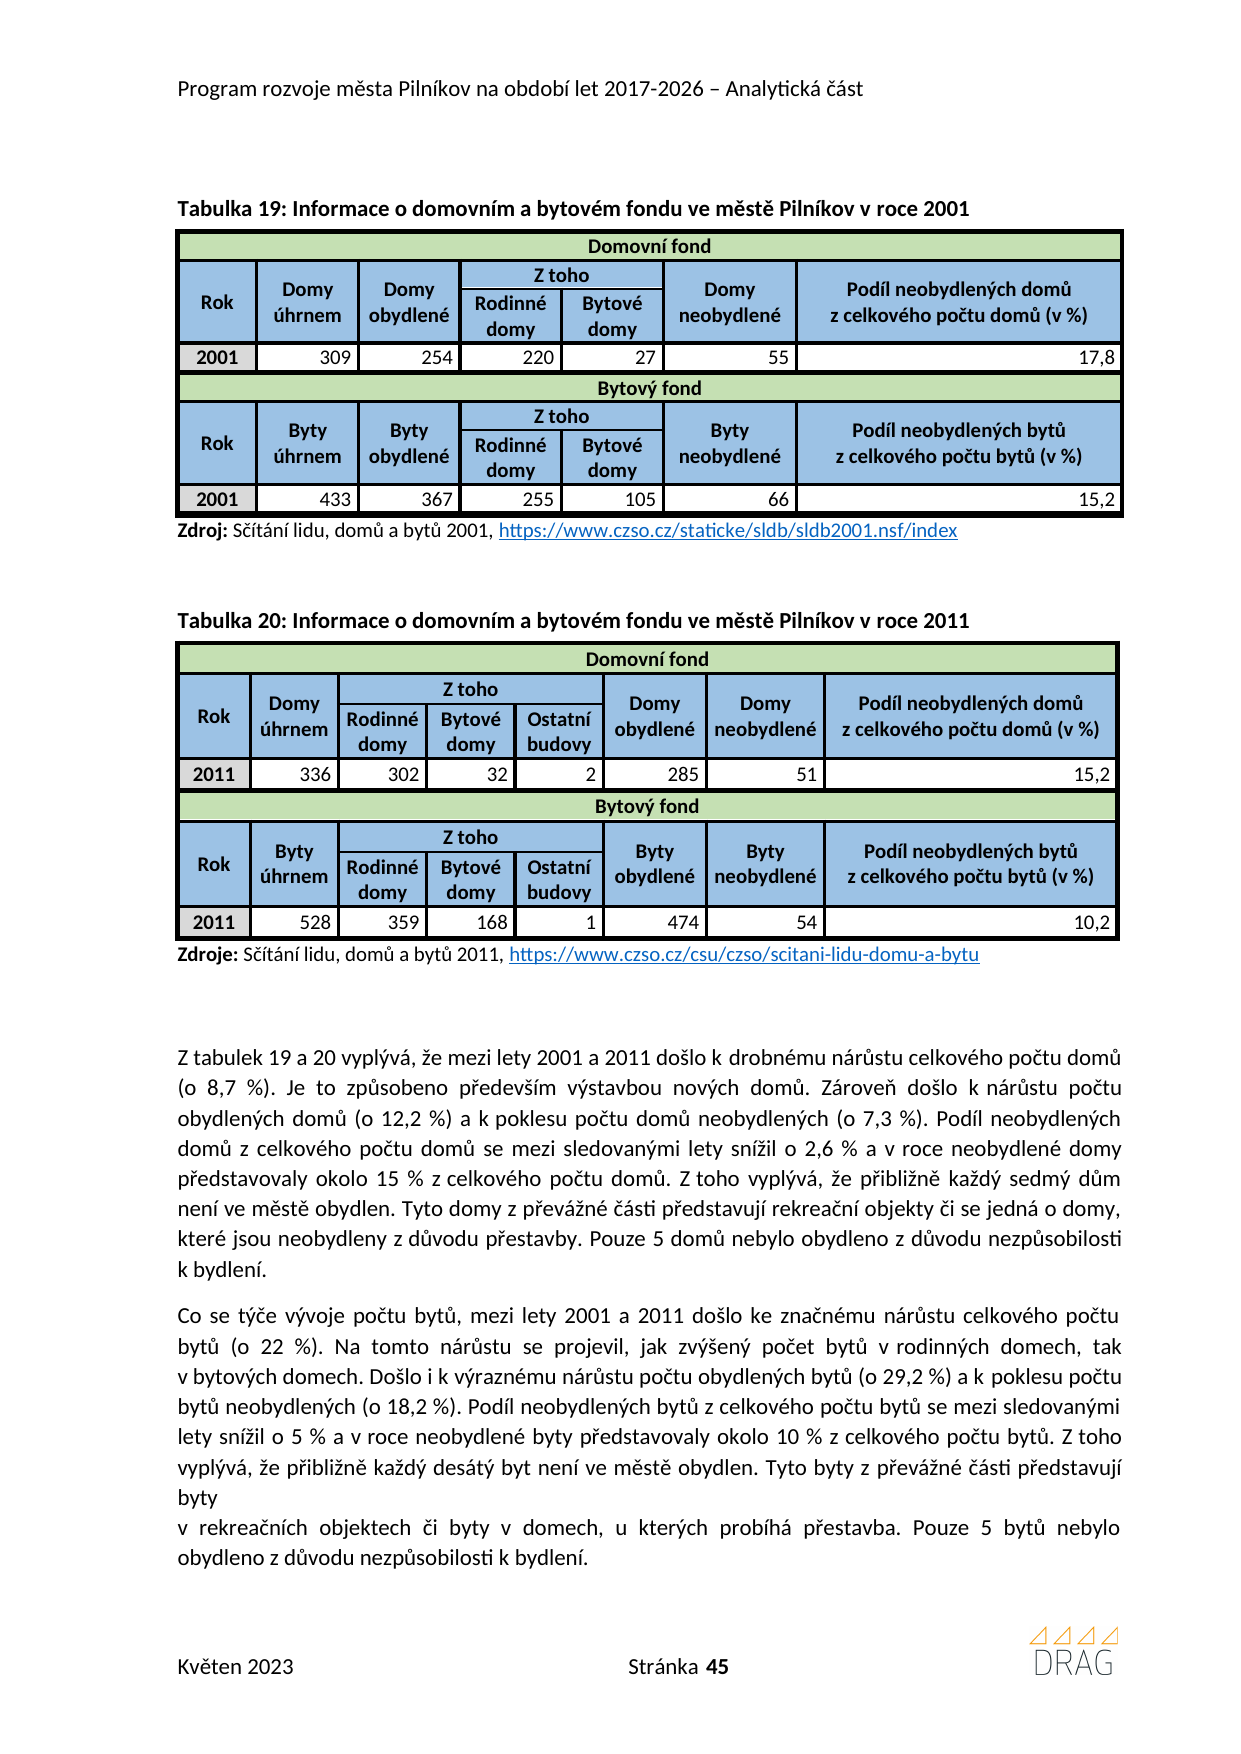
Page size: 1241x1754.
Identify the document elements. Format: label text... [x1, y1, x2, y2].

table_cell Rodinné domy [462, 290, 560, 341]
table_cell Rok [180, 403, 255, 483]
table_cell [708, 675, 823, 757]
text Tabulka 19: Informace o domovním a bytovém fondu ve městě Pilníkov v roce 2001 [177, 194, 1122, 223]
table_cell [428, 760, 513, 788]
table_cell Bytové domy [563, 290, 662, 341]
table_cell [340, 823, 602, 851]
table_cell Bytové domy [563, 431, 662, 483]
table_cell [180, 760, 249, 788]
text Tabulka 20: Informace o domovním a bytovém fondu ve městě Pilníkov v roce 2011 [177, 606, 1122, 634]
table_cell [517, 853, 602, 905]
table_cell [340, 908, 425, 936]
text Co se týče vývoje počtu bytů, mezi lety 2001 a 2011 došlo ke značnému nárůstu celkového počtu bytů (o 22 %). Na tomto nárůstu se projevil, jak zvýšený počet bytů v rodinných domech, tak v bytových domech. Došlo i k výraznému nárůstu počtu obydlených bytů (o 29,2 %) a k poklesu počtu bytů neobydlených (o 18,2 %). Podíl neobydlených bytů z celkového počtu bytů se mezi sledovanými lety snížil o 5 % a v roce neobydlené byty představovaly okolo 10 % z celkového počtu bytů. Z toho vyplývá, že přibližně každý desátý byt není ve městě obydlen. Tyto byty z převážné části představují byty v rekreačních objektech či byty v domech, u kterých probíhá přestavba. Pouze 5 bytů nebylo obydleno z důvodu nezpůsobilosti k bydlení. [177, 1302, 1122, 1571]
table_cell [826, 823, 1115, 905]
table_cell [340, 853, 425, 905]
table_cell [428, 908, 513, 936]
table_cell 105 [563, 486, 662, 511]
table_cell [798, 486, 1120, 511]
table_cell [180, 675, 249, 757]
table_cell 433 [258, 486, 357, 511]
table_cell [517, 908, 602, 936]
table_cell Byty úhrnem [258, 403, 357, 483]
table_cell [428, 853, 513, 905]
picture [1029, 1626, 1118, 1675]
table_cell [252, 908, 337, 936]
table_cell 27 [563, 345, 662, 370]
table_cell 309 [258, 345, 357, 370]
text Zdroje: Sčítání lidu, domů a bytů 2011, https://www.czso.cz/csu/czso/scitani-lidu-domu-a-bytu [177, 941, 1122, 966]
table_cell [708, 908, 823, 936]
table_cell Byty obydlené [360, 403, 458, 483]
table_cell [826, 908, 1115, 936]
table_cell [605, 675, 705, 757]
table_cell Podíl neobydlených domů z celkového počtu domů (v %) [798, 262, 1120, 341]
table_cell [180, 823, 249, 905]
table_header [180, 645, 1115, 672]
table_cell 55 [665, 345, 795, 370]
table_cell 255 [462, 486, 560, 511]
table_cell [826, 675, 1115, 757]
table_cell Rok [180, 262, 255, 341]
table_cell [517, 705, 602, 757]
table_cell Domy úhrnem [258, 262, 357, 341]
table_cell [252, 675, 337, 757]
table_cell Byty neobydlené [665, 403, 795, 483]
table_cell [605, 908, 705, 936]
table_cell 2001 [180, 486, 255, 511]
table_cell 66 [665, 486, 795, 511]
table_cell Domy obydlené [360, 262, 458, 341]
table_cell 2001 [180, 345, 255, 370]
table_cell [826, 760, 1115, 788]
table_cell 17,8 [798, 345, 1120, 370]
text Z tabulek 19 a 20 vyplývá, že mezi lety 2001 a 2011 došlo k drobnému nárůstu celkového počtu domů (o 8,7 %). Je to způsobeno především výstavbou nových domů. Zároveň došlo k nárůstu počtu obydlených domů (o 12,2 %) a k poklesu počtu domů neobydlených (o 7,3 %). Podíl neobydlených domů z celkového počtu domů se mezi sledovanými lety snížil o 2,6 % a v roce neobydlené domy představovaly okolo 15 % z celkového počtu domů. Z toho vyplývá, že přibližně každý sedmý dům není ve městě obydlen. Tyto domy z převážné části představují rekreační objekty či se jedná o domy, které jsou neobydleny z důvodu přestavby. Pouze 5 domů nebylo obydleno z důvodu nezpůsobilosti k bydlení. [177, 1043, 1122, 1283]
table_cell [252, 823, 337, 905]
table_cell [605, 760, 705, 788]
table_cell Z toho [462, 262, 662, 287]
table_cell Bytový fond [180, 375, 1120, 400]
table_cell Domy neobydlené [665, 262, 795, 341]
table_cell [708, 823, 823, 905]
table_cell Podíl neobydlených bytů z celkového počtu bytů (v %) [798, 403, 1120, 483]
table_cell 220 [462, 345, 560, 370]
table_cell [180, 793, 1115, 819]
table_cell 367 [360, 486, 458, 511]
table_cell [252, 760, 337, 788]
table_cell 254 [360, 345, 458, 370]
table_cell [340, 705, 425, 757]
table_cell Rodinné domy [462, 431, 560, 483]
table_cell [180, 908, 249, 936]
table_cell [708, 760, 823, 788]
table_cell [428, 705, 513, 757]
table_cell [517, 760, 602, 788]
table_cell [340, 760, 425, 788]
table_cell Z toho [462, 403, 662, 429]
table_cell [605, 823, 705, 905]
text Zdroj: Sčítání lidu, domů a bytů 2001, https://www.czso.cz/staticke/sldb/sldb2001.nsf/index [177, 518, 1122, 543]
table_header Domovní fond [180, 234, 1120, 259]
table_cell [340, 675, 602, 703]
